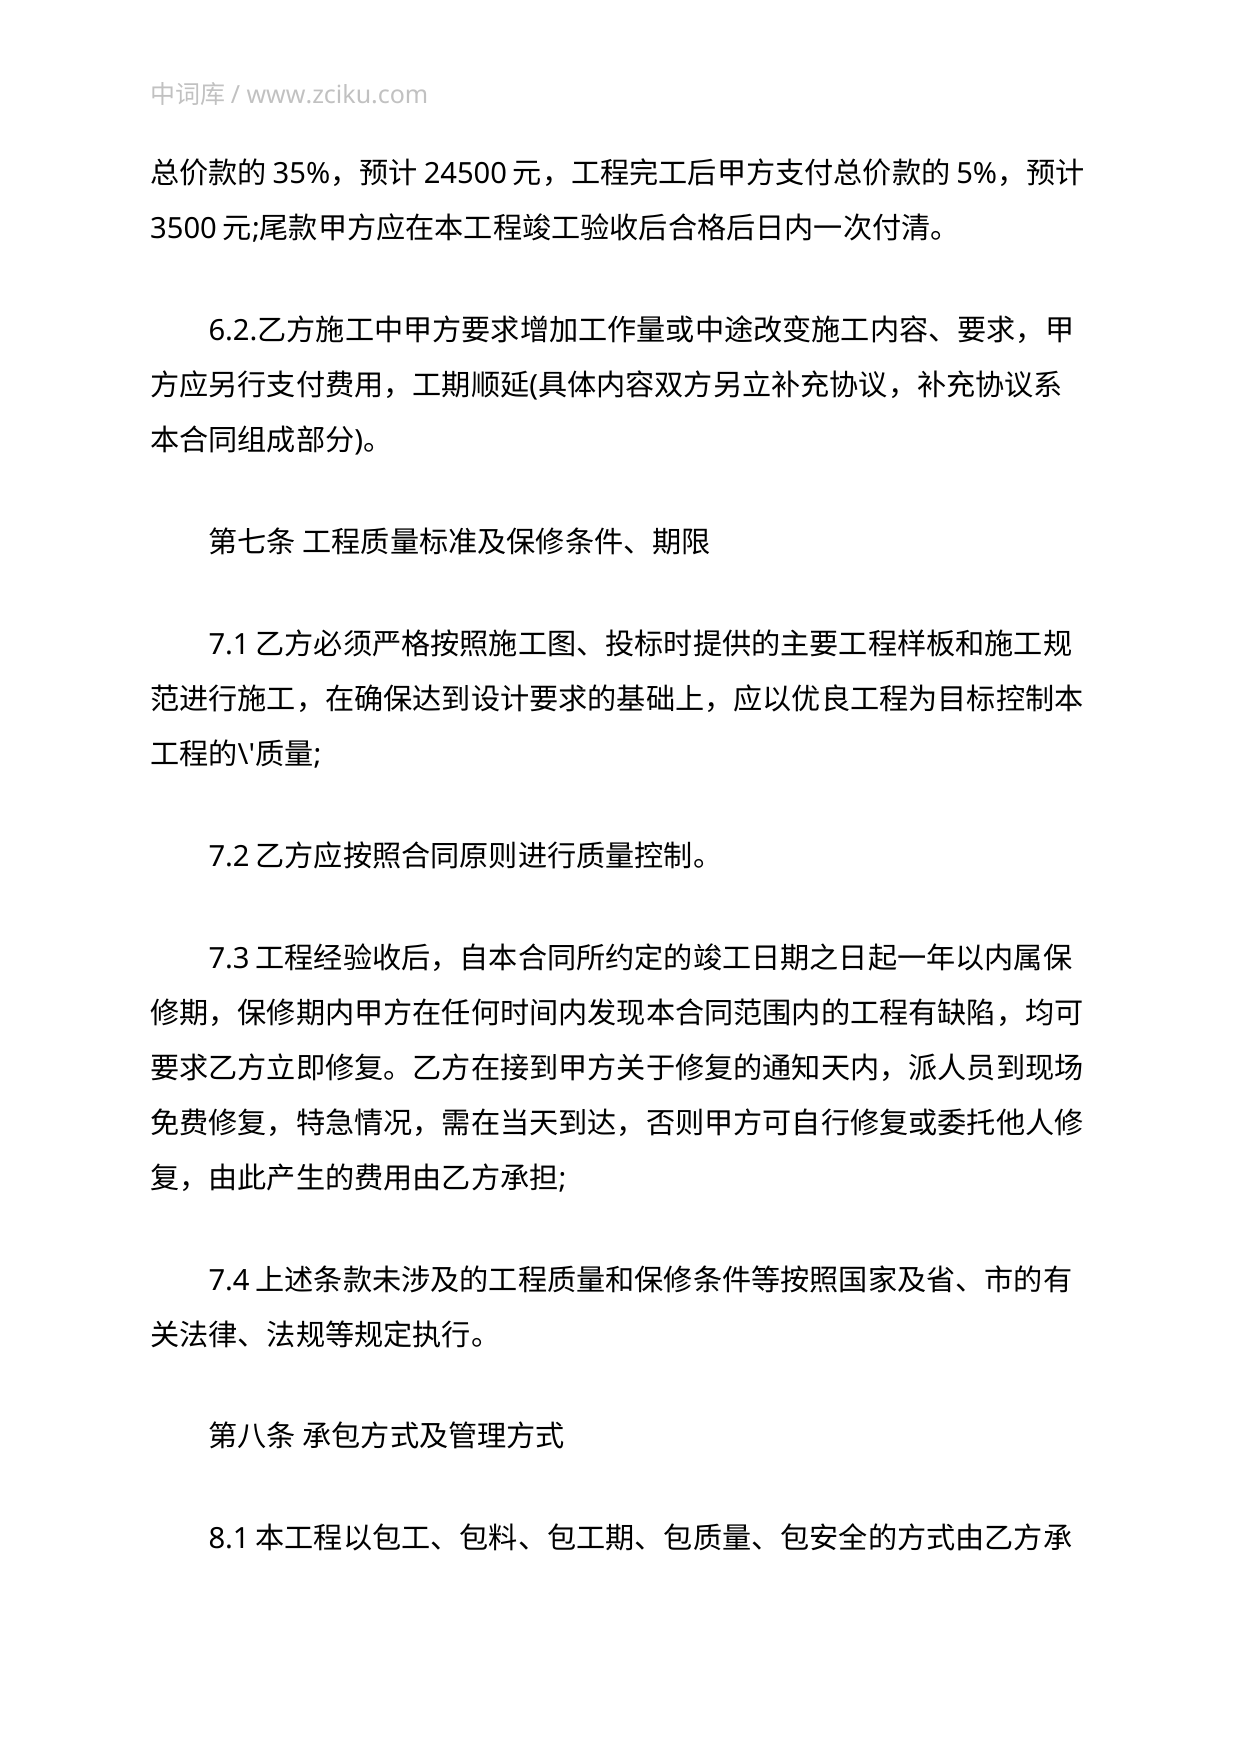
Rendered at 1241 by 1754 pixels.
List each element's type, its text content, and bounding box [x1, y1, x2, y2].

text 7.4上述条款未涉及的工程质量和保修条件等按照国家及省、市的有关法律、法规等规定执行。 [150, 1256, 1090, 1353]
text 第七条 工程质量标准及保修条件、期限 [150, 519, 1090, 561]
text 第八条 承包方式及管理方式 [150, 1413, 1090, 1455]
text 7.2乙方应按照合同原则进行质量控制。 [150, 833, 1090, 875]
text 6.2.乙方施工中甲方要求增加工作量或中途改变施工内容、要求，甲方应另行支付费用，工期顺延(具体内容双方另立补充协议，补充协议系本合同组成部分)。 [150, 307, 1090, 459]
text 7.3工程经验收后，自本合同所约定的竣工日期之日起一年以内属保修期，保修期内甲方在任何时间内发现本合同范围内的工程有缺陷，均可要求乙方立即修复。乙方在接到甲方关于修复的通知天内，派人员到现场免费修复，特急情况，需在当天到达，否则甲方可自行修复或委托他人修复，由此产生的费用由乙方承担; [150, 934, 1090, 1197]
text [150, 150, 1090, 247]
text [150, 1515, 1090, 1557]
text 7.1乙方必须严格按照施工图、投标时提供的主要工程样板和施工规范进行施工，在确保达到设计要求的基础上，应以优良工程为目标控制本工程的\'质量; [150, 621, 1090, 773]
